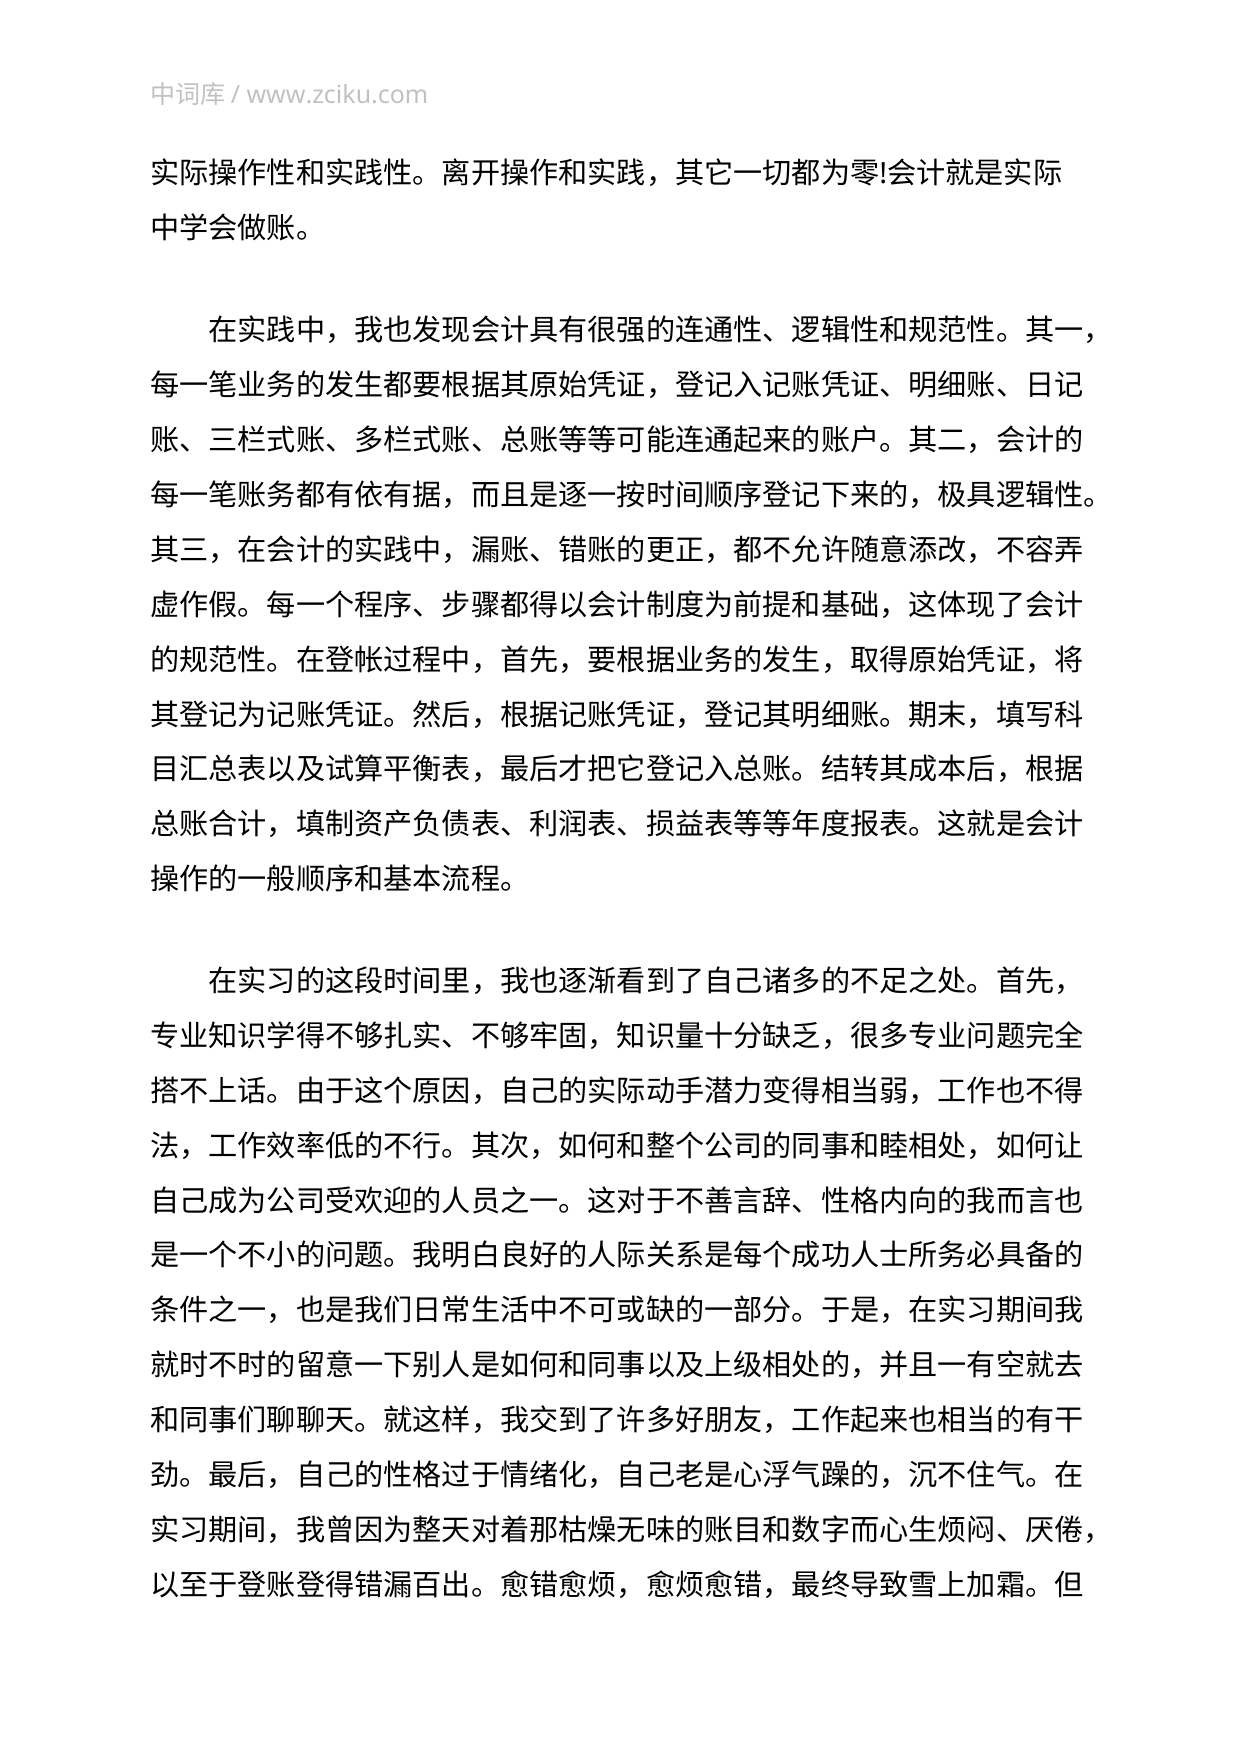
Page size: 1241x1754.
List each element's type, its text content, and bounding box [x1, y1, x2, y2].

text 在实践中，我也发现会计具有很强的连通性、逻辑性和规范性。其一，每一笔业务的发生都要根据其原始凭证，登记入记账凭证、明细账、日记账、三栏式账、多栏式账、总账等等可能连通起来的账户。其二，会计的每一笔账务都有依有据，而且是逐一按时间顺序登记下来的，极具逻辑性。其三，在会计的实践中，漏账、错账的更正，都不允许随意添改，不容弄虚作假。每一个程序、步骤都得以会计制度为前提和基础，这体现了会计的规范性。在登帐过程中，首先，要根据业务的发生，取得原始凭证，将其登记为记账凭证。然后，根据记账凭证，登记其明细账。期末，填写科目汇总表以及试算平衡表，最后才把它登记入总账。结转其成本后，根据总账合计，填制资产负债表、利润表、损益表等等年度报表。这就是会计操作的一般顺序和基本流程。 [150, 307, 1090, 898]
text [150, 957, 1090, 1604]
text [150, 150, 1090, 247]
